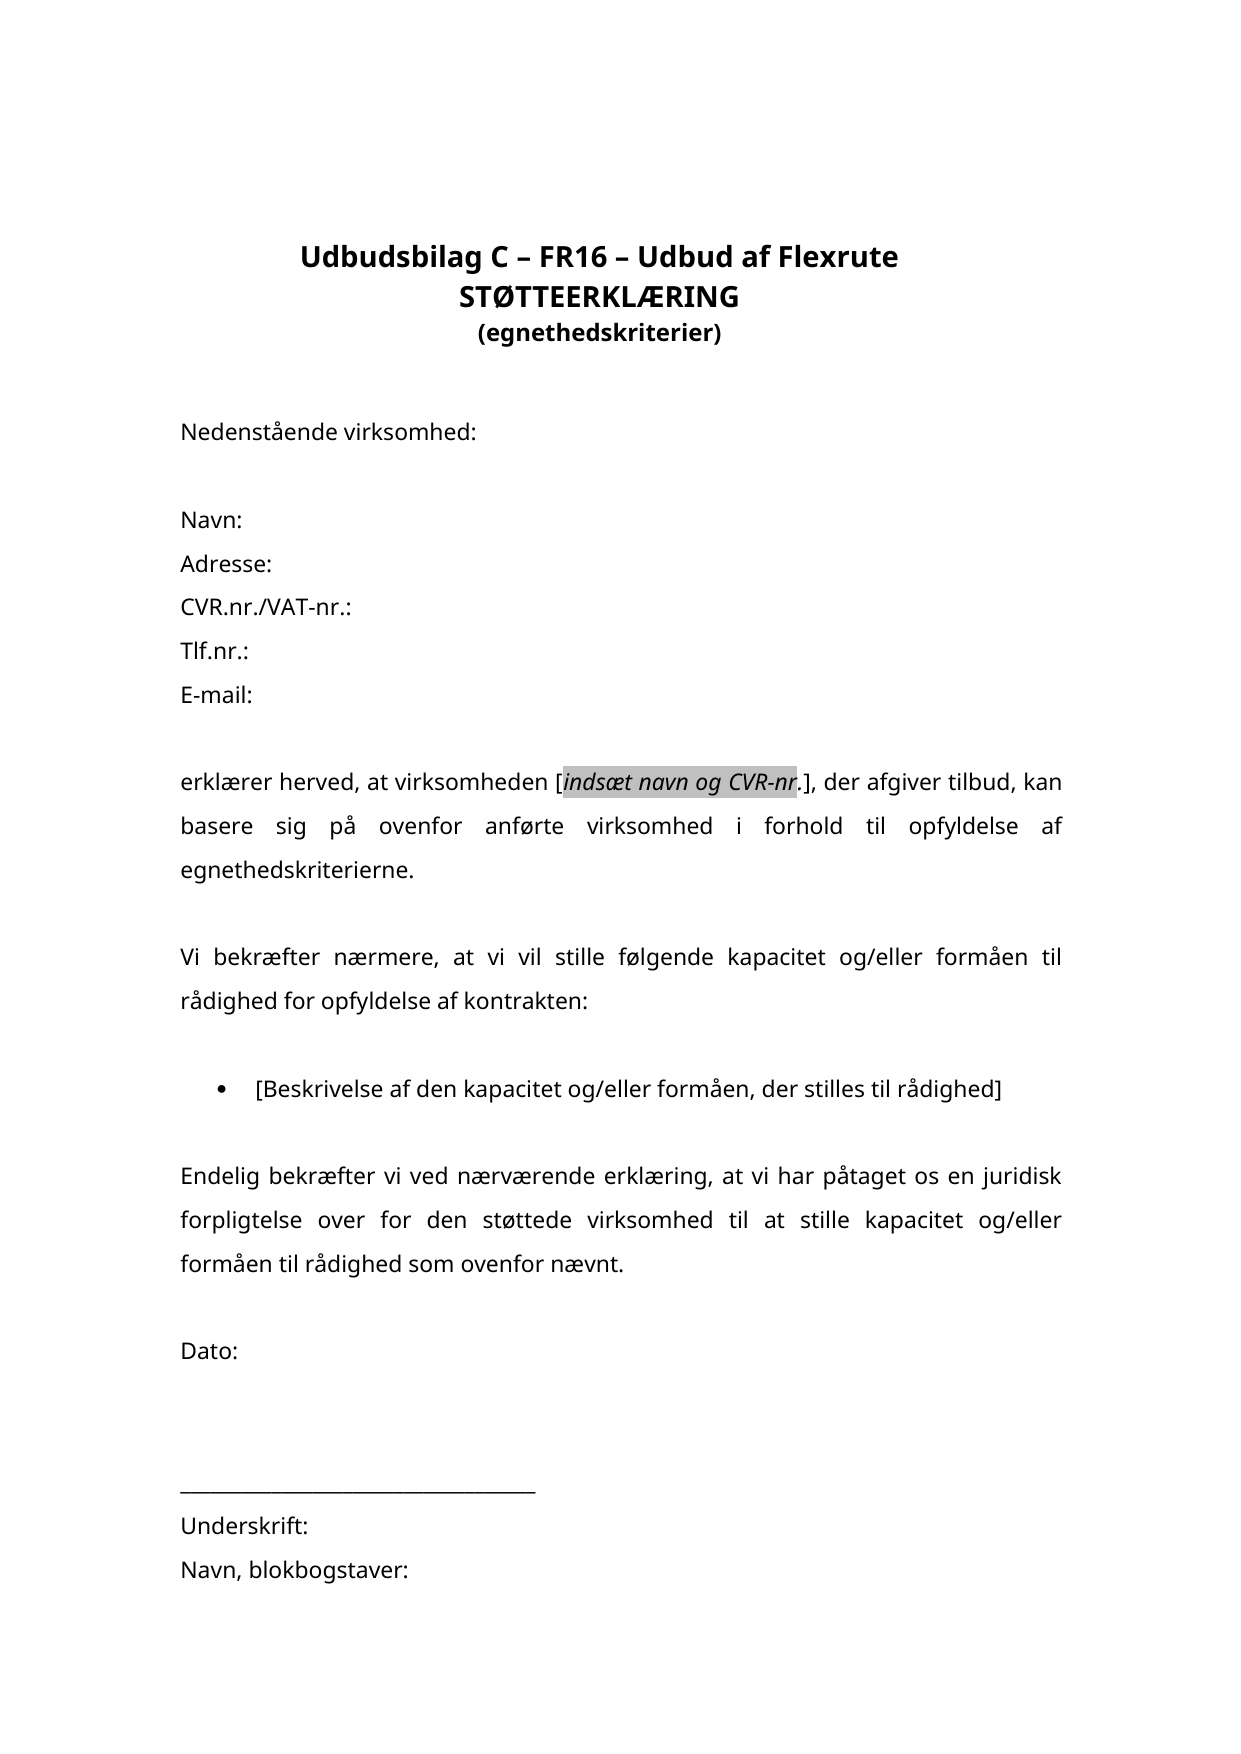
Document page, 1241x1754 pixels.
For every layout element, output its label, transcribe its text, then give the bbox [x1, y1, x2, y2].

text Adresse: [180, 548, 1063, 579]
text E-mail: [180, 679, 1063, 710]
title Udbudsbilag C – FR16 – Udbud af Flexrute [136, 236, 1063, 276]
list [Beskrivelse af den kapacitet og/eller formåen, der stilles til rådighed] [218, 1073, 1063, 1104]
title STØTTEERKLÆRING [136, 276, 1063, 316]
text Nedenstående virksomhed: [180, 416, 1063, 448]
title (egnethedskriterier) [136, 316, 1063, 348]
text Underskrift: [180, 1510, 1063, 1541]
text Vi bekræfter nærmere, at vi vil stille følgende kapacitet og/eller formåen til rådighed for opfyldelse af kontrakten: [180, 941, 1063, 1016]
text ___________________________________ [180, 1466, 1063, 1498]
text erklærer herved, at virksomheden [indsæt navn og CVR-nr.], der afgiver tilbud, kan basere sig på ovenfor anførte virksomhed i forhold til opfyldelse af egnethedskriterierne. [180, 766, 1063, 885]
text CVR.nr./VAT-nr.: [180, 591, 1063, 623]
text Navn, blokbogstaver: [180, 1554, 1063, 1585]
text Dato: [180, 1335, 1063, 1366]
text Endelig bekræfter vi ved nærværende erklæring, at vi har påtaget os en juridisk forpligtelse over for den støttede virksomhed til at stille kapacitet og/eller formåen til rådighed som ovenfor nævnt. [180, 1160, 1063, 1279]
text Tlf.nr.: [180, 635, 1063, 666]
text Navn: [180, 504, 1063, 535]
